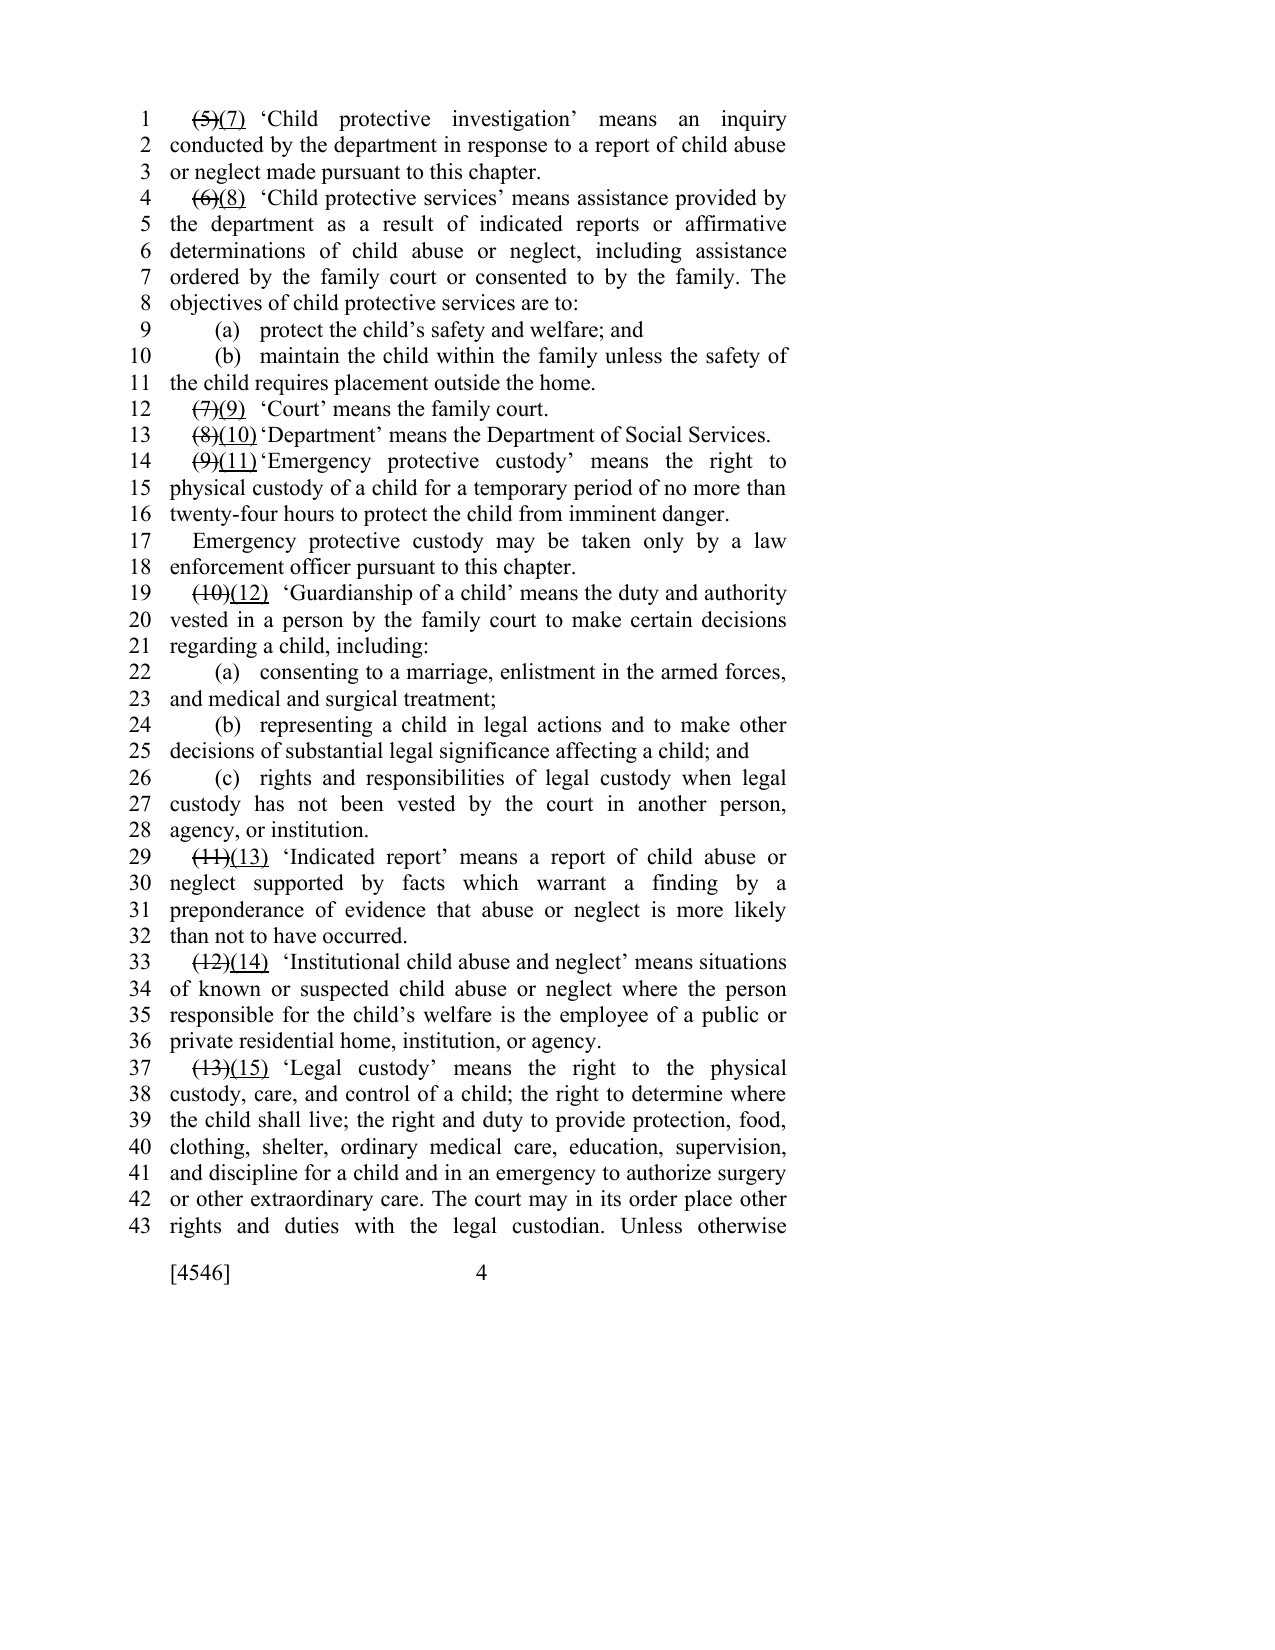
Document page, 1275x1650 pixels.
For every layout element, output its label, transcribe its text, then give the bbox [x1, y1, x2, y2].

text (10)(12) ‘Guardianship of a child’ means the duty and authority vested in a person by the family court to make certain decisions regarding a child, including: [169, 579, 787, 658]
text (9)(11) ‘Emergency protective custody’ means the right to physical custody of a child for a temporary period of no more than twenty-four hours to protect the child from imminent danger. [169, 448, 787, 527]
text (a) consenting to a marriage, enlistment in the armed forces, and medical and surgical treatment; [169, 658, 787, 711]
text (5)(7) ‘Child protective investigation’ means an inquiry conducted by the department in response to a report of child abuse or neglect made pursuant to this chapter. [169, 105, 787, 184]
text (8)(10) ‘Department’ means the Department of Social Services. [169, 421, 787, 448]
text (12)(14) ‘Institutional child abuse and neglect’ means situations of known or suspected child abuse or neglect where the person responsible for the child’s welfare is the employee of a public or private residential home, institution, or agency. [169, 948, 787, 1054]
text (b) representing a child in legal actions and to make other decisions of substantial legal significance affecting a child; and [169, 711, 787, 764]
text (b) maintain the child within the family unless the safety of the child requires placement outside the home. [169, 342, 787, 395]
text (11)(13) ‘Indicated report’ means a report of child abuse or neglect supported by facts which warrant a finding by a preponderance of evidence that abuse or neglect is more likely than not to have occurred. [169, 843, 787, 948]
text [169, 1054, 787, 1238]
text (c) rights and responsibilities of legal custody when legal custody has not been vested by the court in another person, agency, or institution. [169, 764, 787, 843]
text Emergency protective custody may be taken only by a law enforcement officer pursuant to this chapter. [169, 527, 787, 579]
text (a) protect the child’s safety and welfare; and [169, 316, 787, 342]
text (6)(8) ‘Child protective services’ means assistance provided by the department as a result of indicated reports or affirmative determinations of child abuse or neglect, including assistance ordered by the family court or consented to by the family. The objectives of child protective services are to: [169, 184, 787, 316]
text (7)(9) ‘Court’ means the family court. [169, 395, 787, 421]
